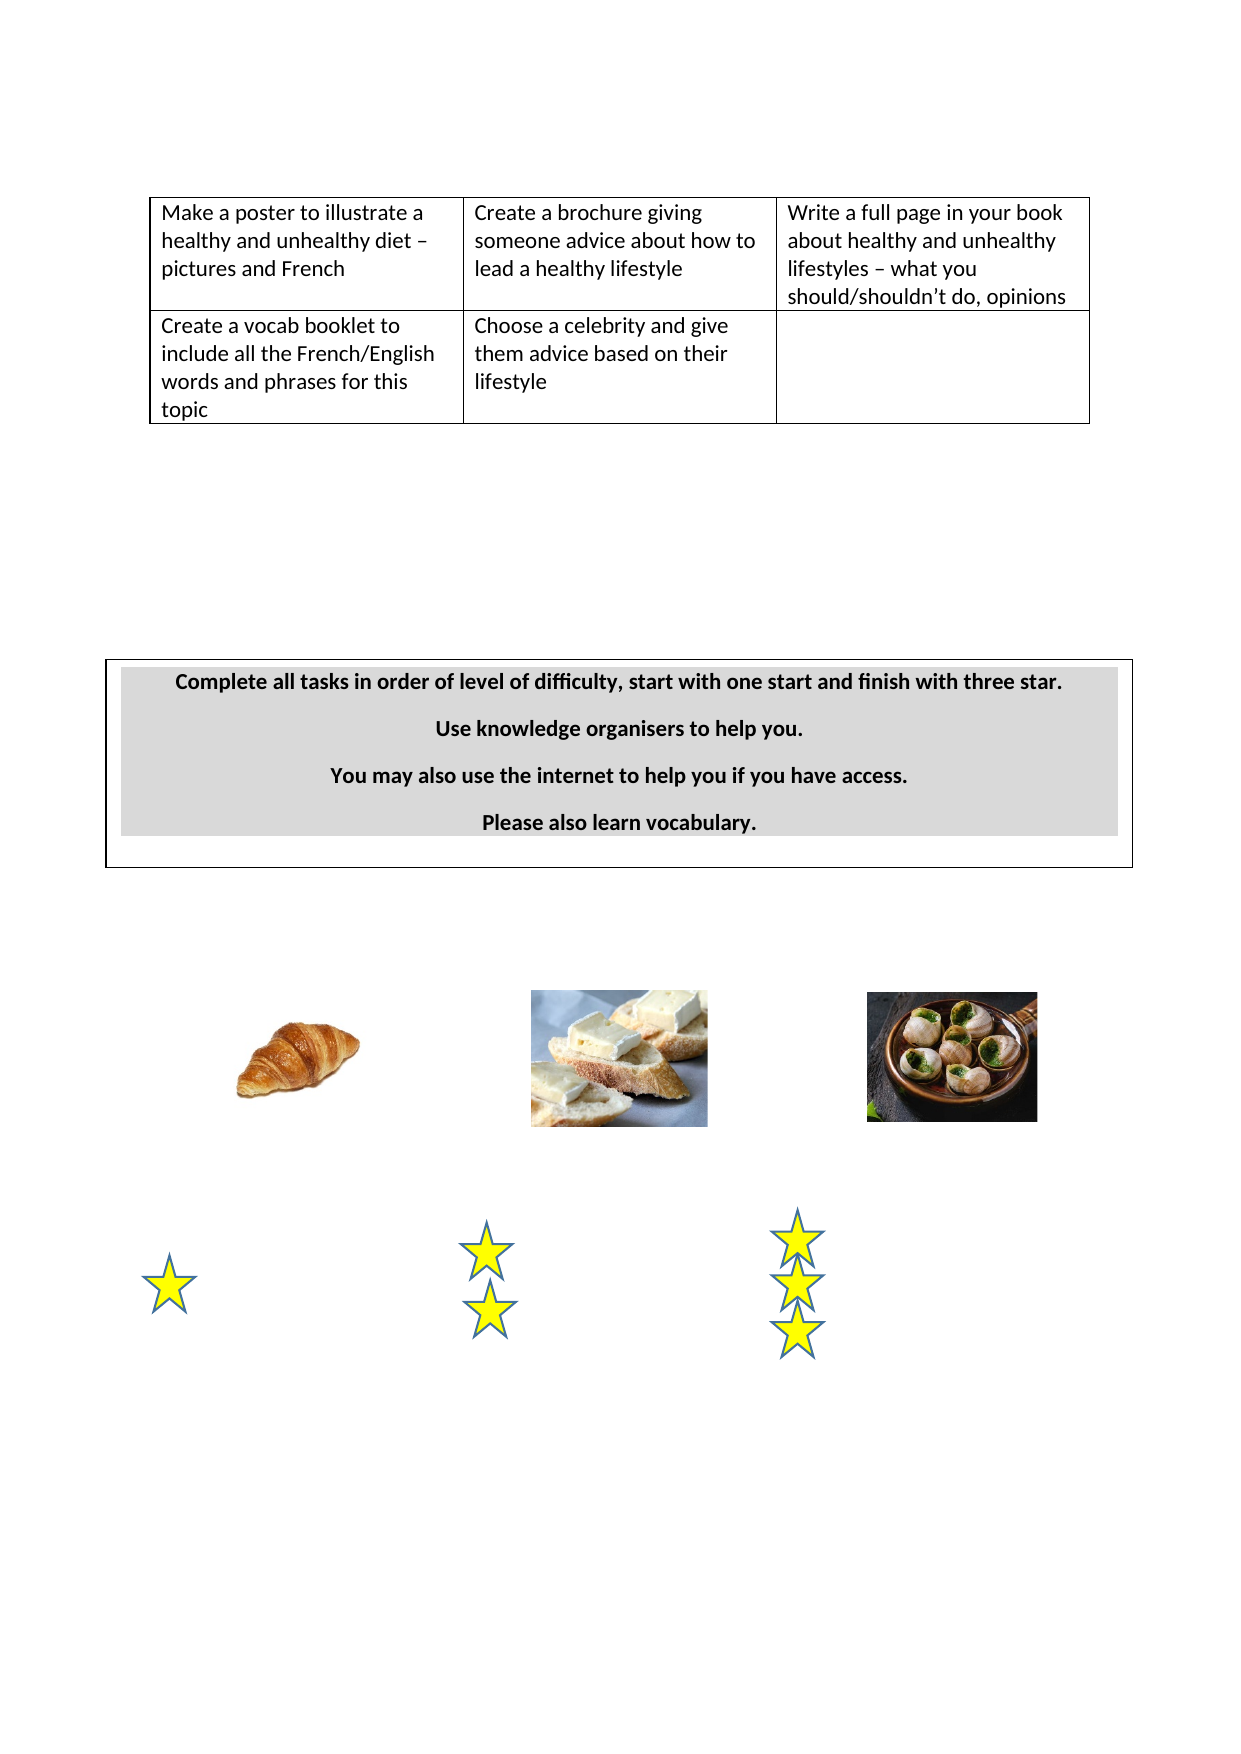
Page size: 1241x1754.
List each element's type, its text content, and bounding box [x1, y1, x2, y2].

picture [529, 990, 708, 1125]
table_cell Choose a celebrity and give them advice based on their lifestyle [464, 311, 776, 423]
picture [223, 987, 367, 1131]
picture [865, 992, 1038, 1121]
table_header Make a poster to illustrate a healthy and unhealthy diet – pictures and French [151, 198, 463, 310]
table_header Write a full page in your book about healthy and unhealthy lifestyles – what you should/shouldn’t do, opinions [777, 198, 1089, 310]
table_header Create a brochure giving someone advice about how to lead a healthy lifestyle [464, 198, 776, 310]
table_cell [777, 311, 1089, 423]
table_cell Create a vocab booklet to include all the French/English words and phrases for this topic [151, 311, 463, 423]
